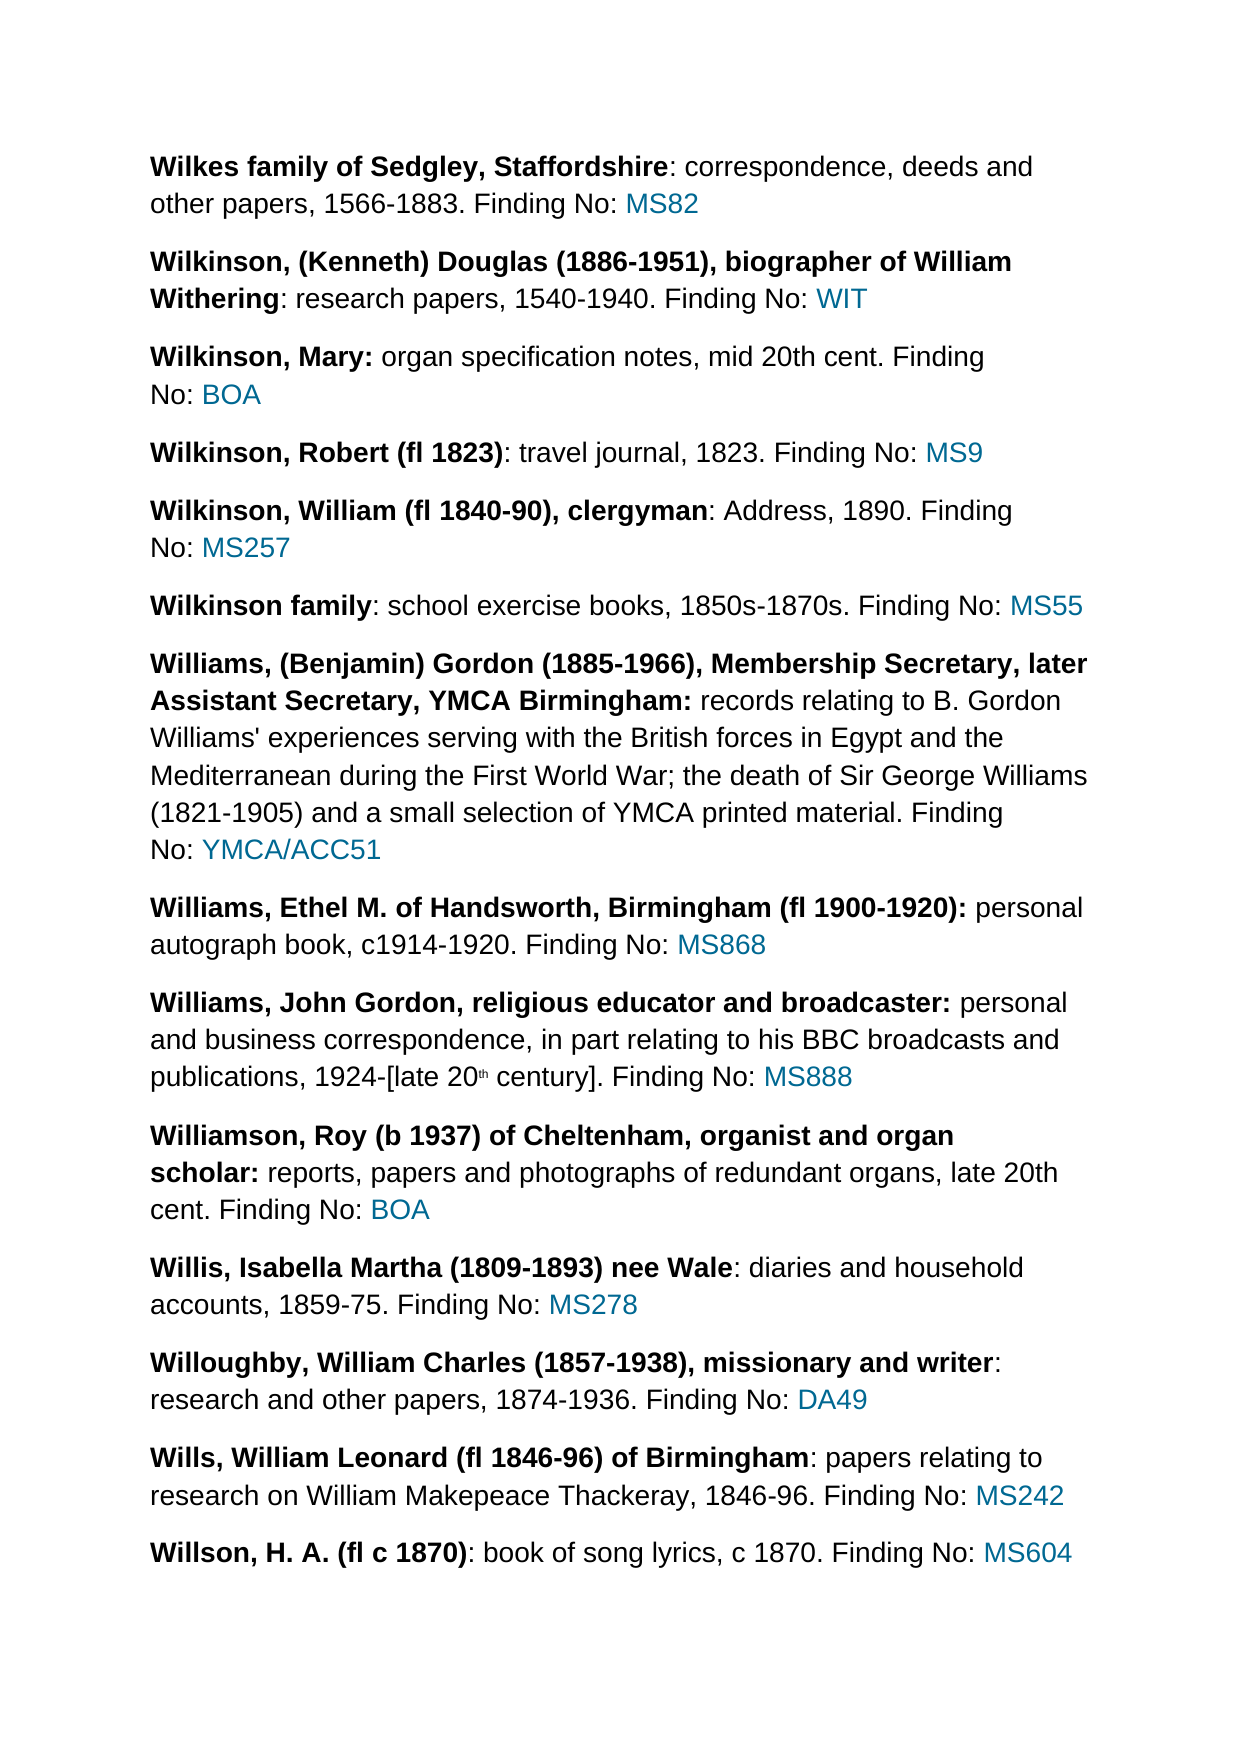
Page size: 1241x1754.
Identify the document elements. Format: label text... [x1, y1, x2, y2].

text Willoughby, William Charles (1857-1938), missionary and writer: research and other papers, 1874-1936. Finding No: DA49 [150, 1346, 1090, 1416]
text Willson, H. A. (fl c 1870): book of song lyrics, c 1870. Finding No: MS604 [150, 1536, 1090, 1569]
text Williams, (Benjamin) Gordon (1885-1966), Membership Secretary, later Assistant Secretary, YMCA Birmingham: records relating to B. Gordon Williams' experiences serving with the British forces in Egypt and the Mediterranean during the First World War; the death of Sir George Williams (1821-1905) and a small selection of YMCA printed material. Finding No: YMCA/ACC51 [150, 647, 1090, 865]
text Wills, William Leonard (fl 1846-96) of Birmingham: papers relating to research on William Makepeace Thackeray, 1846-96. Finding No: MS242 [150, 1441, 1090, 1511]
text Williams, Ethel M. of Handsworth, Birmingham (fl 1900-1920): personal autograph book, c1914-1920. Finding No: MS868 [150, 891, 1090, 960]
text Wilkinson, William (fl 1840-90), clergyman: Address, 1890. Finding No: MS257 [150, 494, 1090, 563]
text Wilkinson, Mary: organ specification notes, mid 20th cent. Finding No: BOA [150, 340, 1090, 410]
text Willis, Isabella Martha (1809-1893) nee Wale: diaries and household accounts, 1859-75. Finding No: MS278 [150, 1251, 1090, 1320]
text Williamson, Roy (b 1937) of Cheltenham, organist and organ scholar: reports, papers and photographs of redundant organs, late 20th cent. Finding No: BOA [150, 1118, 1090, 1225]
text Wilkinson, (Kenneth) Douglas (1886-1951), biographer of William Withering: research papers, 1540-1940. Finding No: WIT [150, 245, 1090, 315]
text Wilkinson, Robert (fl 1823): travel journal, 1823. Finding No: MS9 [150, 436, 1090, 468]
text Wilkes family of Sedgley, Staffordshire: correspondence, deeds and other papers, 1566-1883. Finding No: MS82 [150, 150, 1090, 219]
text Wilkinson family: school exercise books, 1850s-1870s. Finding No: MS55 [150, 589, 1090, 621]
text Williams, John Gordon, religious educator and broadcaster: personal and business correspondence, in part relating to his BBC broadcasts and publications, 1924-[late 20th century]. Finding No: MS888 [150, 986, 1090, 1093]
